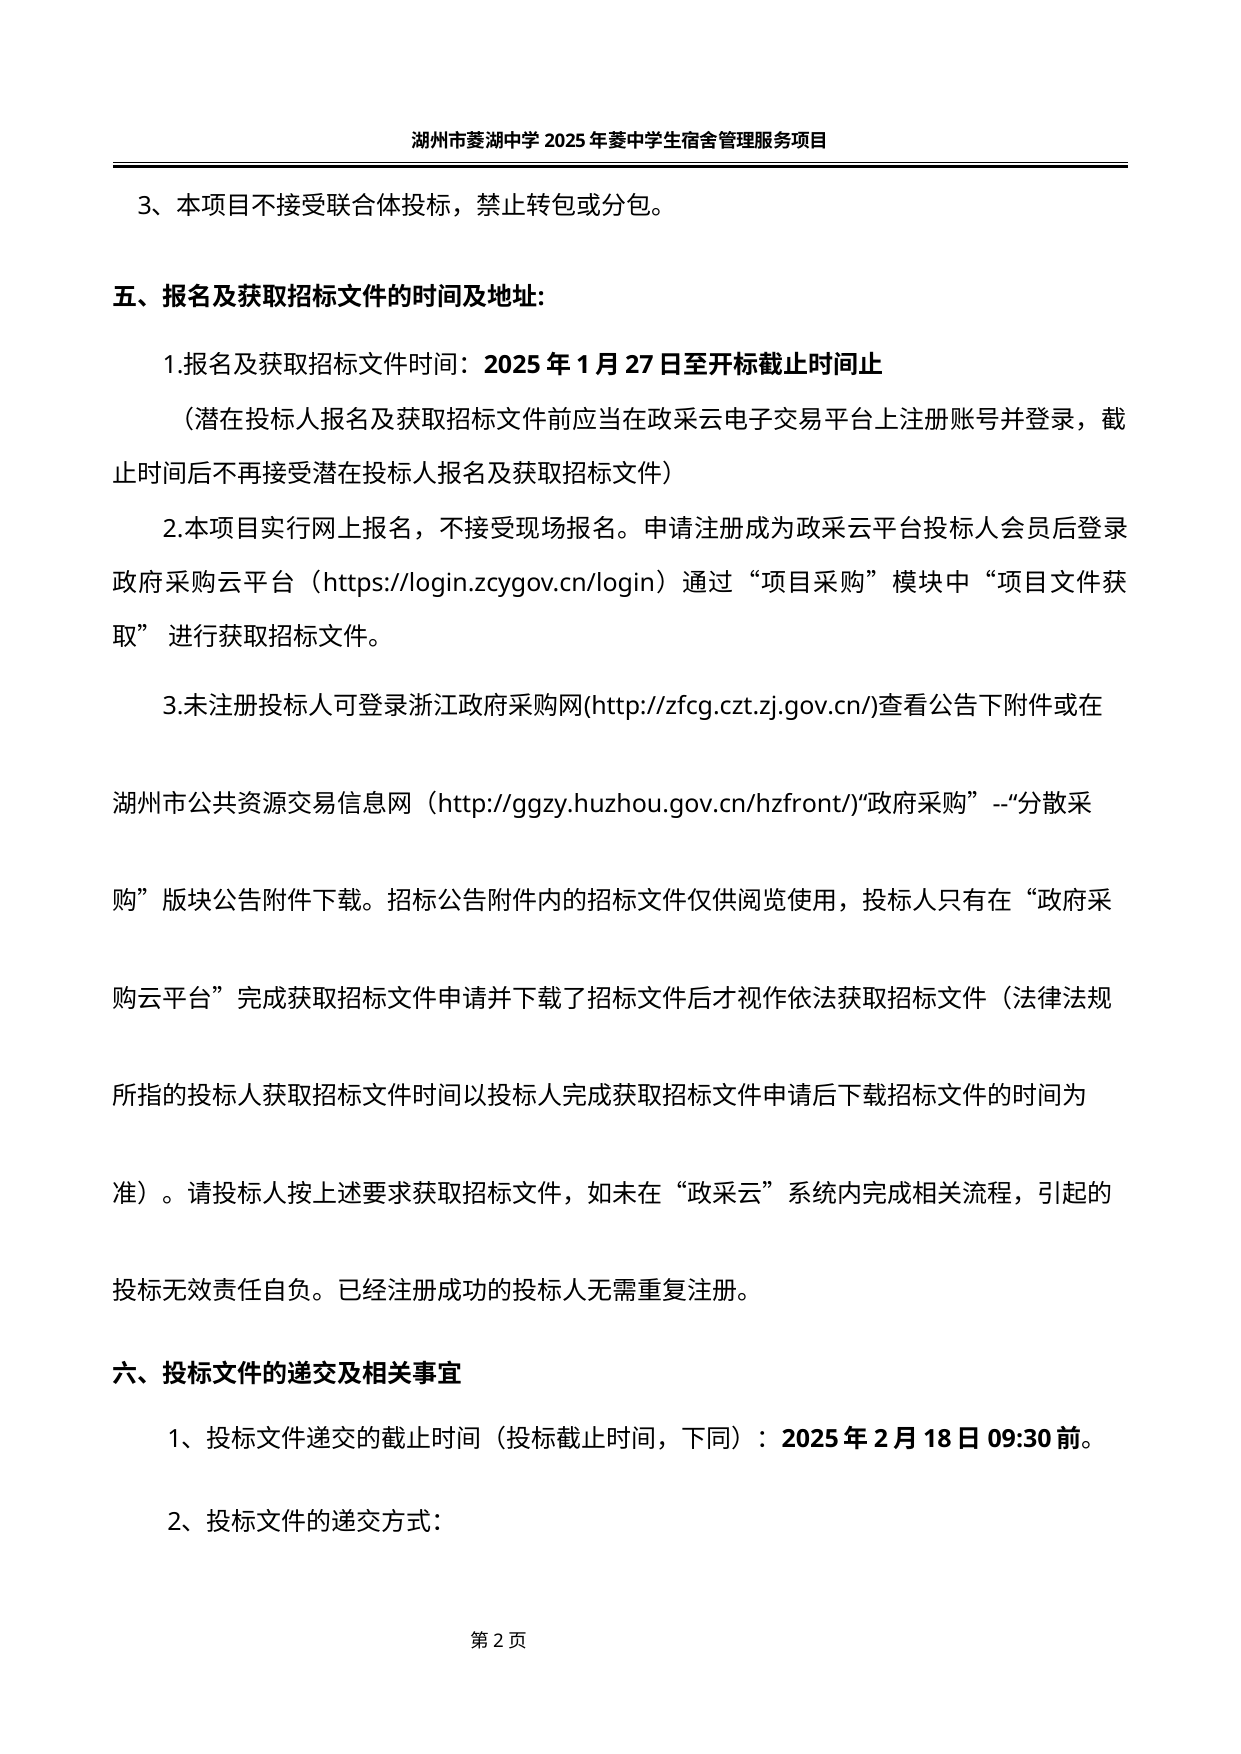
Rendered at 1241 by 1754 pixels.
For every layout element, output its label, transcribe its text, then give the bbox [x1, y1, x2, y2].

text 1.报名及获取招标文件时间：2025年1月27日至开标截止时间止 [112, 345, 1128, 381]
text 1、投标文件递交的截止时间（投标截止时间，下同）：2025年2月18日 09:30前。 [117, 1404, 1121, 1469]
text 六、投标文件的递交及相关事宜 [112, 1339, 1128, 1404]
text 2、投标文件的递交方式： [117, 1487, 1121, 1552]
text 3.未注册投标人可登录浙江政府采购网(http://zfcg.czt.zj.gov.cn/)查看公告下附件或在湖州市公共资源交易信息网（http://ggzy.huzhou.gov.cn/hzfront/)“政府采购”--“分散采购”版块公告附件下载。招标公告附件内的招标文件仅供阅览使用，投标人只有在“政府采购云平台”完成获取招标文件申请并下载了招标文件后才视作依法获取招标文件（法律法规所指的投标人获取招标文件时间以投标人完成获取招标文件申请后下载招标文件的时间为准）。请投标人按上述要求获取招标文件，如未在“政采云”系统内完成相关流程，引起的投标无效责任自负。已经注册成功的投标人无需重复注册。 [112, 671, 1128, 1321]
text （潜在投标人报名及获取招标文件前应当在政采云电子交易平台上注册账号并登录，截止时间后不再接受潜在投标人报名及获取招标文件） [112, 399, 1128, 490]
text 3、本项目不接受联合体投标，禁止转包或分包。 [137, 171, 1128, 236]
text 五、报名及获取招标文件的时间及地址: [112, 262, 1128, 327]
text 2.本项目实行网上报名，不接受现场报名。申请注册成为政采云平台投标人会员后登录政府采购云平台（https://login.zcygov.cn/login）通过“项目采购”模块中“项目文件获取” 进行获取招标文件。 [112, 508, 1128, 653]
